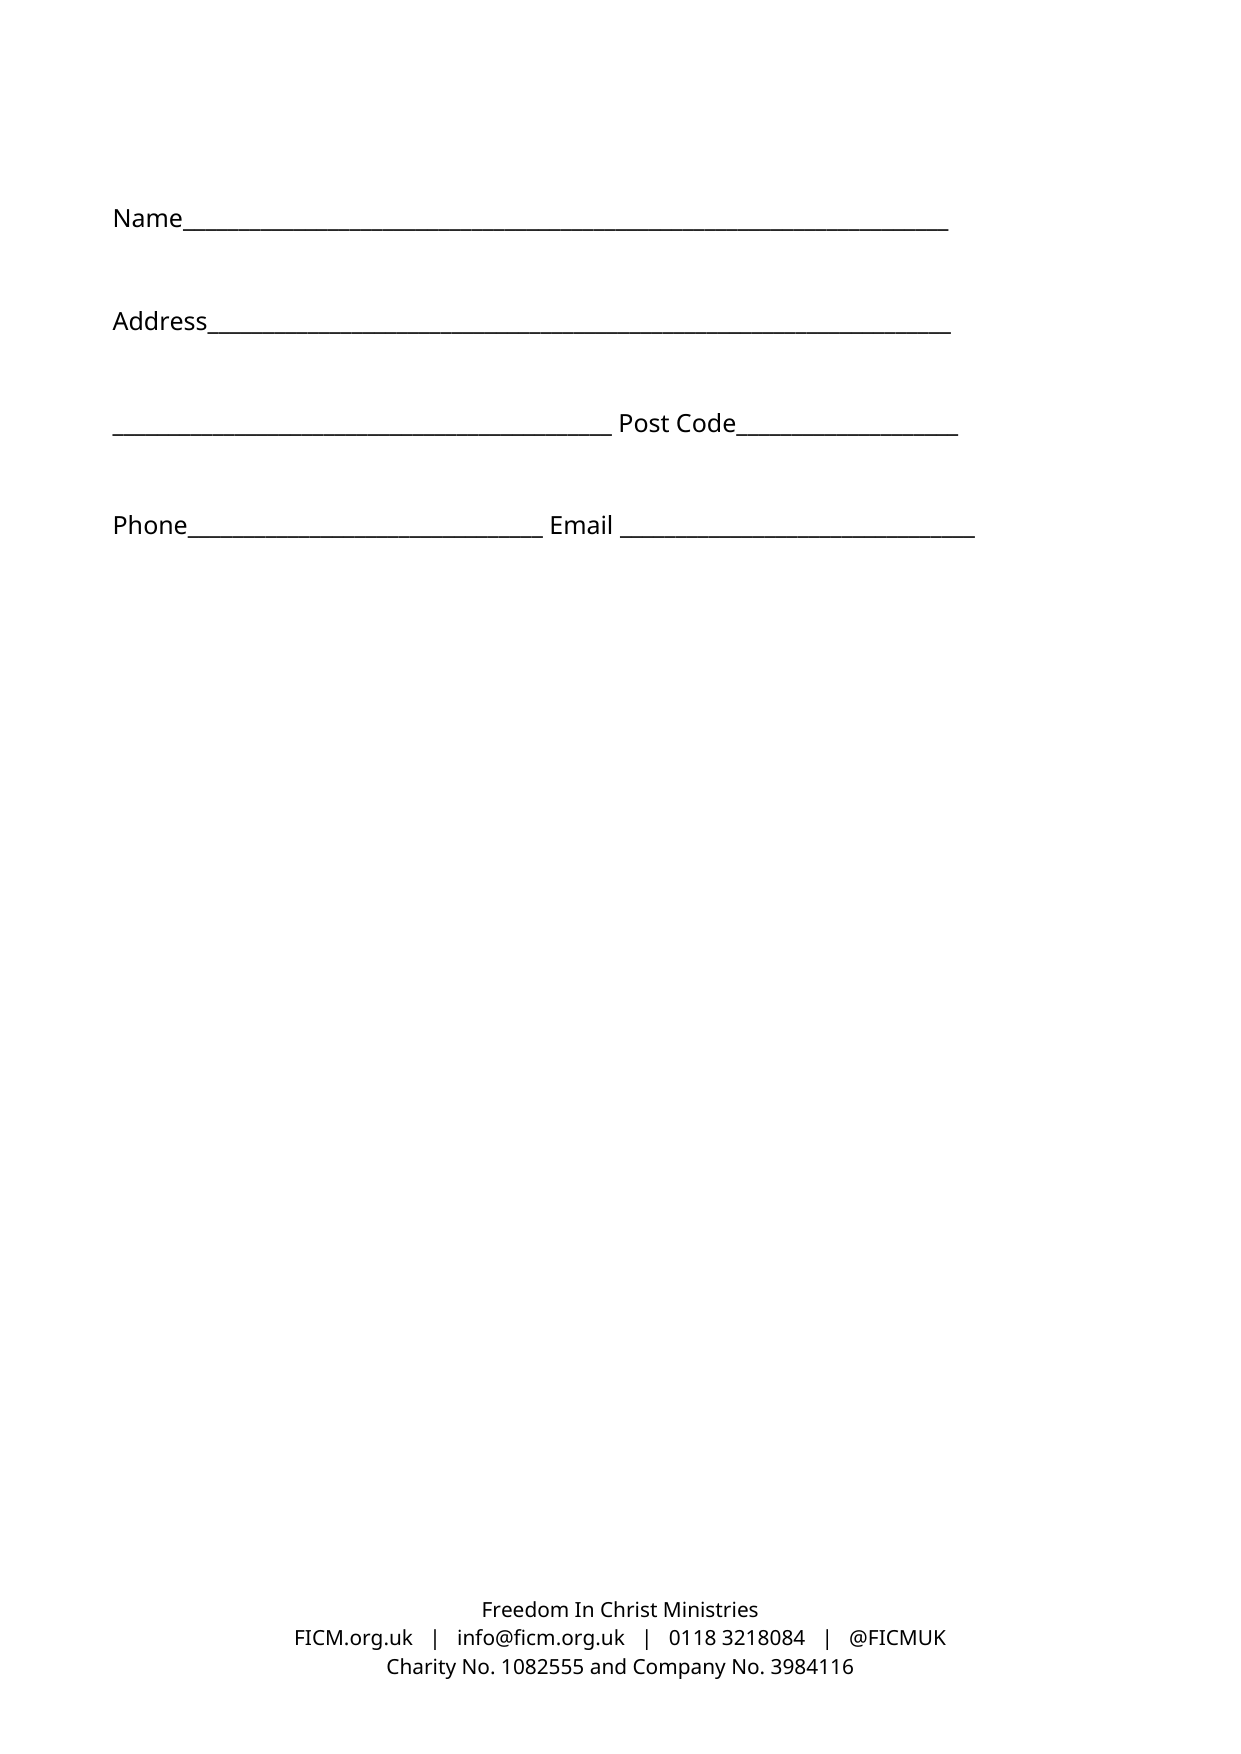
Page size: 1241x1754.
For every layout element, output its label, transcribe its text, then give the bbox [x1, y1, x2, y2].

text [112, 150, 1128, 337]
text Phone________________________________ Email ________________________________ [112, 507, 1128, 541]
text _____________________________________________ Post Code____________________ [112, 405, 1128, 439]
